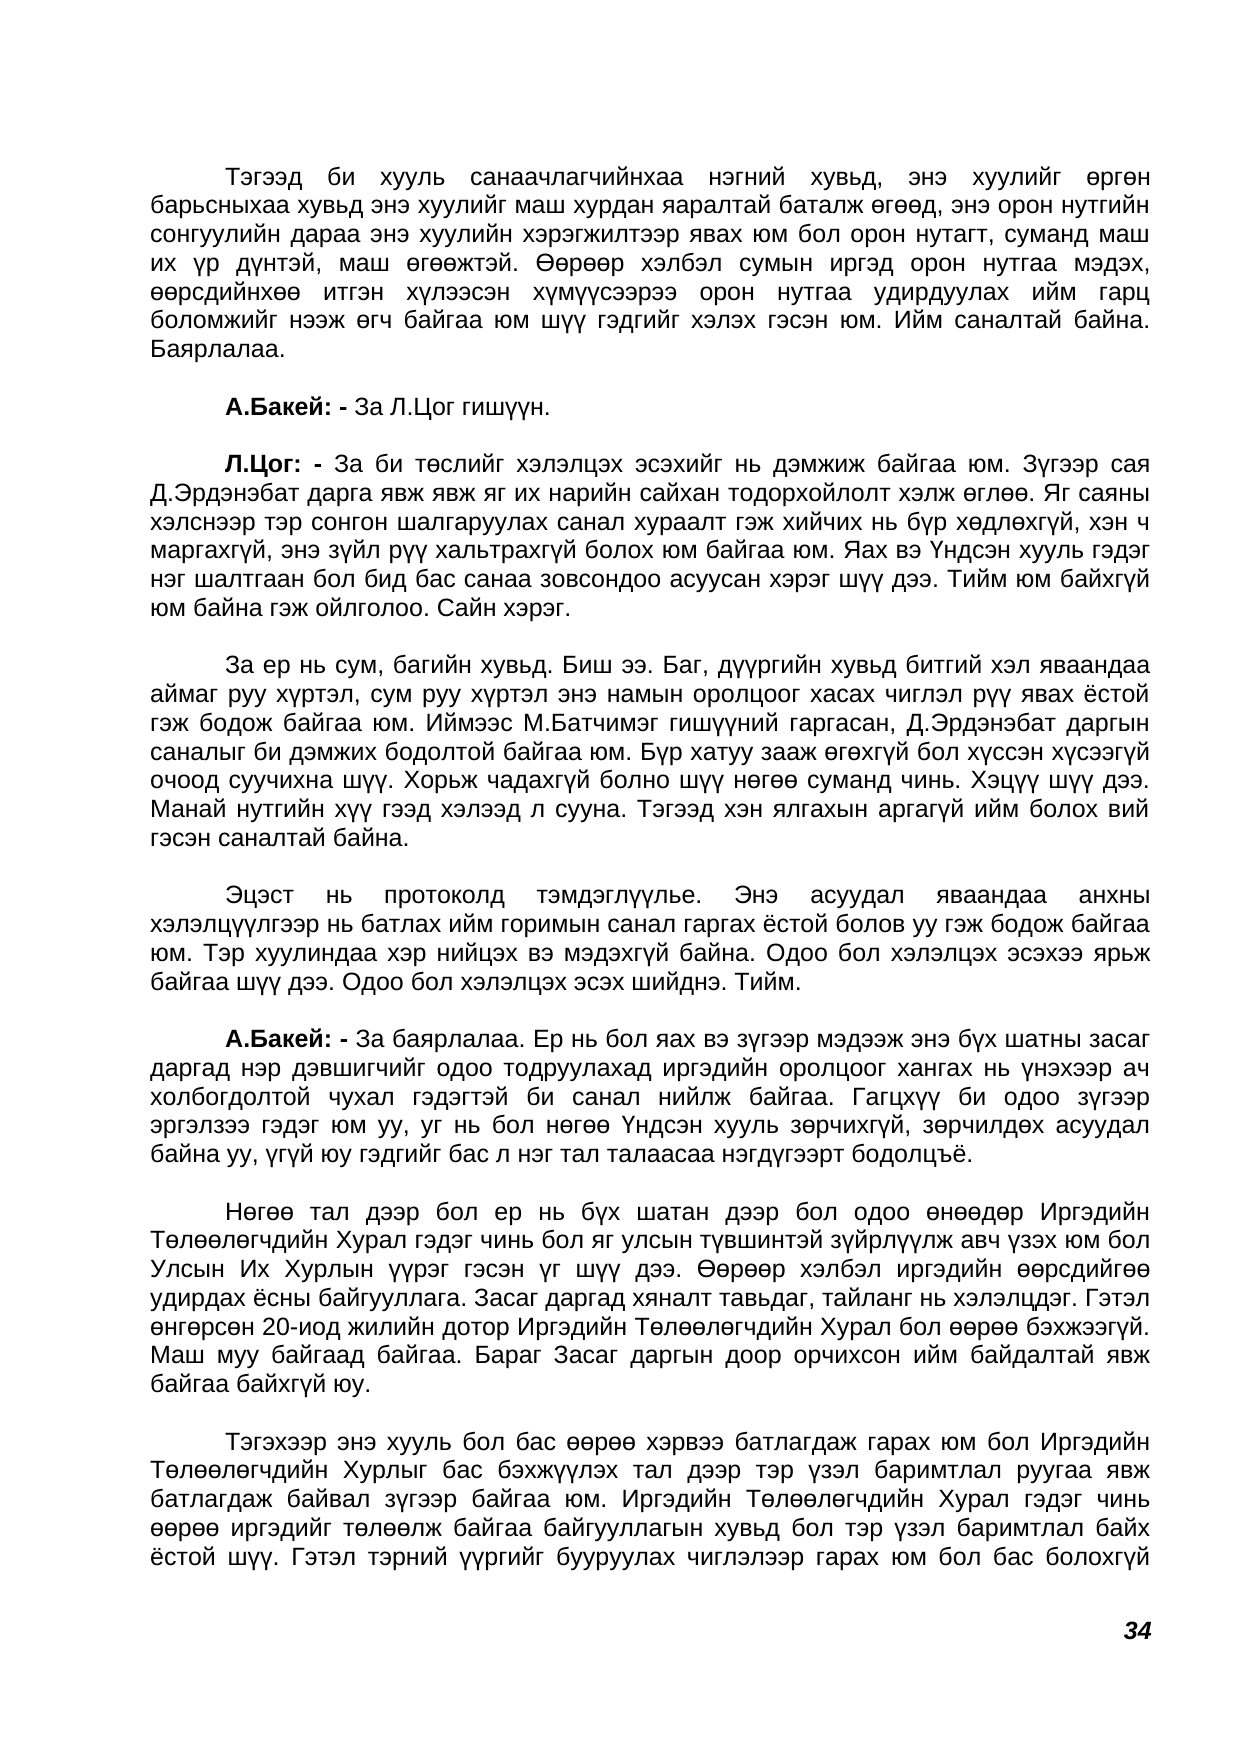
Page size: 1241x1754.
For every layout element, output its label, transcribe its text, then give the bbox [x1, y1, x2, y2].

text А.Бакей: - За баярлалаа. Ер нь бол яах вэ зүгээр мэдээж энэ бүх шатны засаг даргад нэр дэвшигчийг одоо тодруулахад иргэдийн оролцоог хангах нь үнэхээр ач холбогдолтой чухал гэдэгтэй би санал нийлж байгаа. Гагцхүү би одоо зүгээр эргэлзээ гэдэг юм уу, уг нь бол нөгөө Үндсэн хууль зөрчихгүй, зөрчилдөх асуудал байна уу, үгүй юу гэдгийг бас л нэг тал талаасаа нэгдүгээрт бодолцъё. [150, 1024, 1151, 1168]
text Эцэст нь протоколд тэмдэглүүлье. Энэ асуудал яваандаа анхны хэлэлцүүлгээр нь батлах ийм горимын санал гаргах ёстой болов уу гэж бодож байгаа юм. Тэр хуулиндаа хэр нийцэх вэ мэдэхгүй байна. Одоо бол хэлэлцэх эсэхээ ярьж байгаа шүү дээ. Одоо бол хэлэлцэх эсэх шийднэ. Тийм. [150, 880, 1151, 995]
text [150, 1427, 1151, 1570]
text А.Бакей: - За Л.Цог гишүүн. [150, 392, 1151, 420]
text Тэгээд би хууль санаачлагчийнхаа нэгний хувьд, энэ хуулийг өргөн барьсныхаа хувьд энэ хуулийг маш хурдан яаралтай баталж өгөөд, энэ орон нутгийн сонгуулийн дараа энэ хуулийн хэрэгжилтээр явах юм бол орон нутагт, суманд маш их үр дүнтэй, маш өгөөжтэй. Өөрөөр хэлбэл сумын иргэд орон нутгаа мэдэх, өөрсдийнхөө итгэн хүлээсэн хүмүүсээрээ орон нутгаа удирдуулах ийм гарц боломжийг нээж өгч байгаа юм шүү гэдгийг хэлэх гэсэн юм. Ийм саналтай байна. Баярлалаа. [150, 162, 1151, 363]
text Нөгөө тал дээр бол ер нь бүх шатан дээр бол одоо өнөөдөр Иргэдийн Төлөөлөгчдийн Хурал гэдэг чинь бол яг улсын түвшинтэй зүйрлүүлж авч үзэх юм бол Улсын Их Хурлын үүрэг гэсэн үг шүү дээ. Өөрөөр хэлбэл иргэдийн өөрсдийгөө удирдах ёсны байгууллага. Засаг даргад хяналт тавьдаг, тайланг нь хэлэлцдэг. Гэтэл өнгөрсөн 20-иод жилийн дотор Иргэдийн Төлөөлөгчдийн Хурал бол өөрөө бэхжээгүй. Маш муу байгаад байгаа. Бараг Засаг даргын доор орчихсон ийм байдалтай явж байгаа байхгүй юу. [150, 1197, 1151, 1398]
text Л.Цог: - За би төслийг хэлэлцэх эсэхийг нь дэмжиж байгаа юм. Зүгээр сая Д.Эрдэнэбат дарга явж явж яг их нарийн сайхан тодорхойлолт хэлж өглөө. Яг саяны хэлснээр тэр сонгон шалгаруулах санал хураалт гэж хийчих нь бүр хөдлөхгүй, хэн ч маргахгүй, энэ зүйл рүү хальтрахгүй болох юм байгаа юм. Яах вэ Үндсэн хууль гэдэг нэг шалтгаан бол бид бас санаа зовсондоо асуусан хэрэг шүү дээ. Тийм юм байхгүй юм байна гэж ойлголоо. Сайн хэрэг. [150, 449, 1151, 622]
text За ер нь сум, багийн хувьд. Биш ээ. Баг, дүүргийн хувьд битгий хэл яваандаа аймаг руу хүртэл, сум руу хүртэл энэ намын оролцоог хасах чиглэл рүү явах ёстой гэж бодож байгаа юм. Иймээс М.Батчимэг гишүүний гаргасан, Д.Эрдэнэбат даргын саналыг би дэмжих бодолтой байгаа юм. Бүр хатуу зааж өгөхгүй бол хүссэн хүсээгүй очоод суучихна шүү. Хорьж чадахгүй болно шүү нөгөө суманд чинь. Хэцүү шүү дээ. Манай нутгийн хүү гээд хэлээд л сууна. Тэгээд хэн ялгахын аргагүй ийм болох вий гэсэн саналтай байна. [150, 650, 1151, 852]
